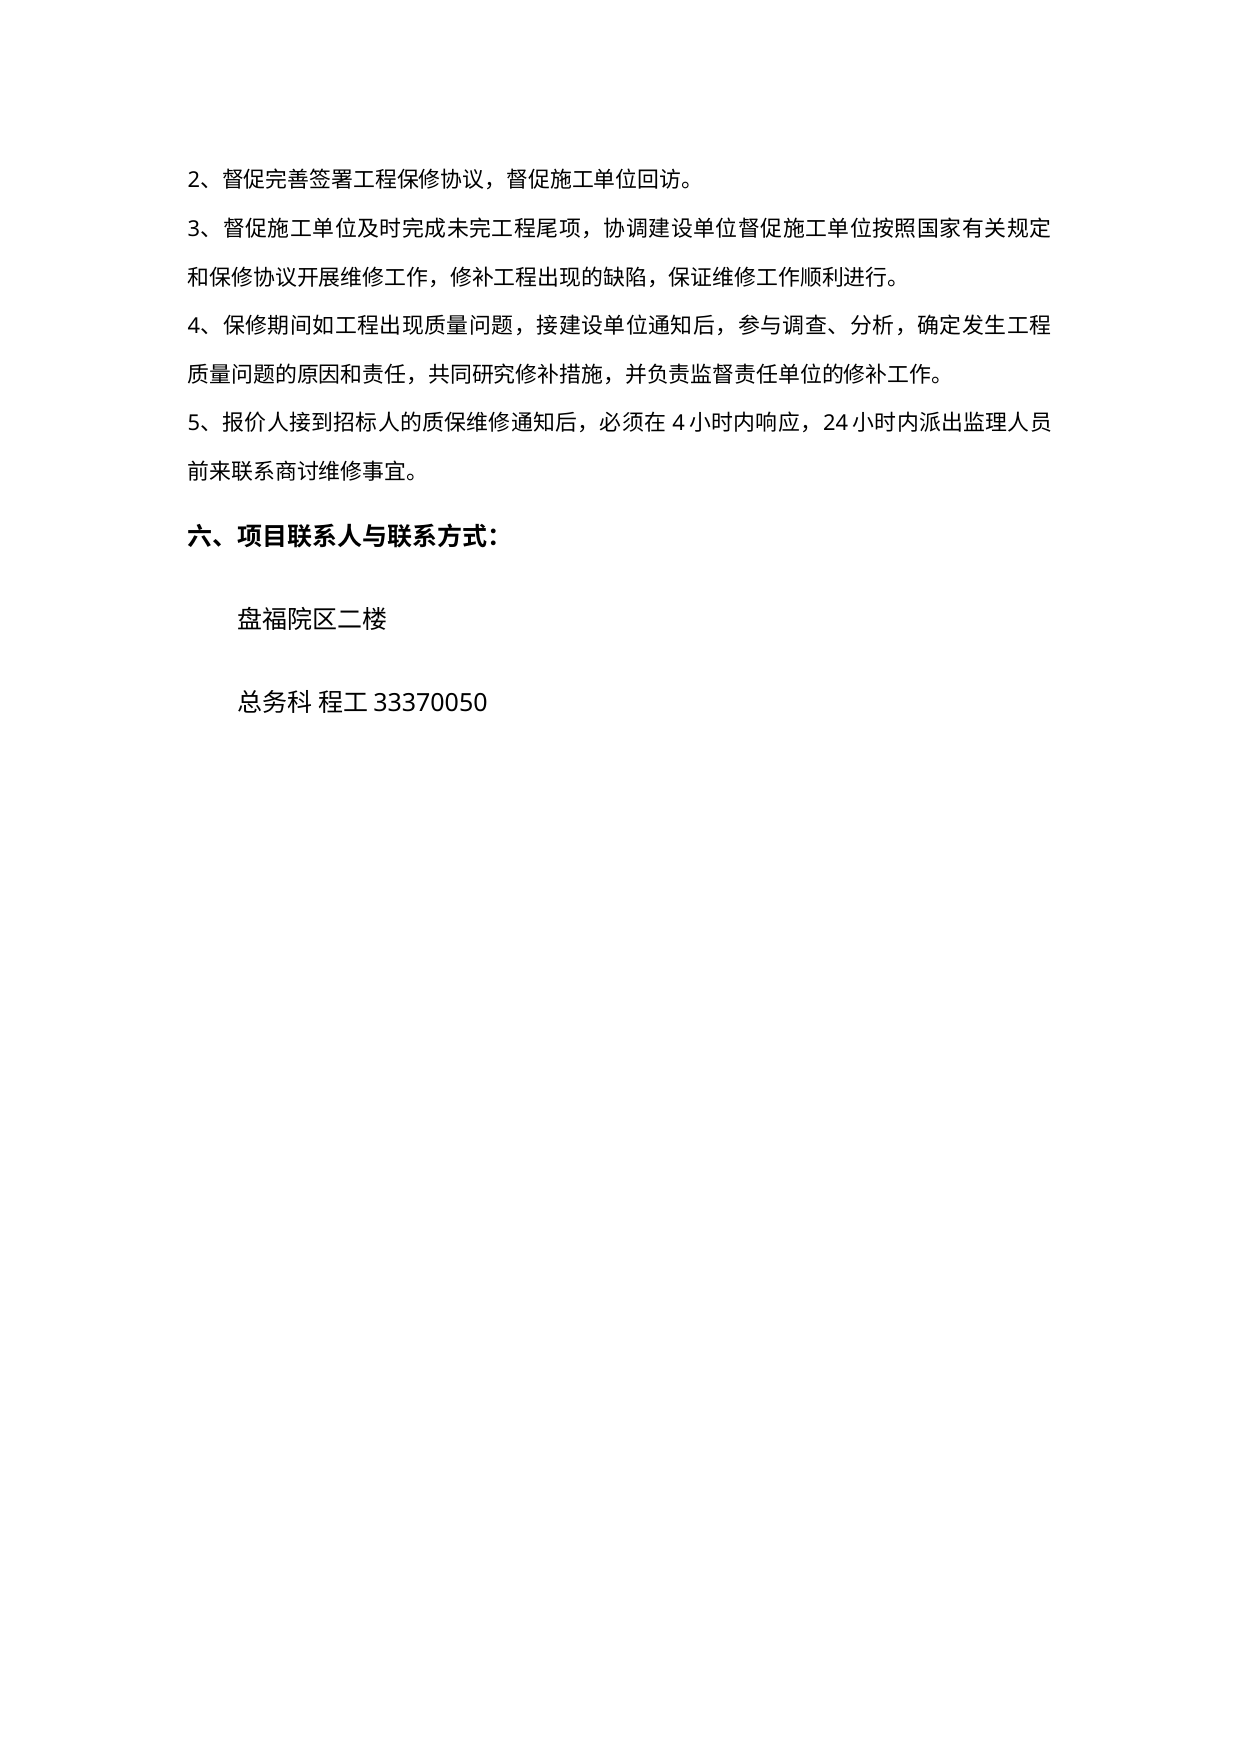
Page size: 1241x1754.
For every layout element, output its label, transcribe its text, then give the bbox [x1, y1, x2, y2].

text 盘福院区二楼 [187, 585, 1053, 650]
text 4、保修期间如工程出现质量问题，接建设单位通知后，参与调查、分析，确定发生工程质量问题的原因和责任，共同研究修补措施，并负责监督责任单位的修补工作。 [187, 307, 1053, 389]
text 2、督促完善签署工程保修协议，督促施工单位回访。 [187, 162, 1053, 194]
text 总务科 程工33370050 [187, 668, 1053, 733]
text 六、项目联系人与联系方式： [187, 502, 1053, 567]
text 3、督促施工单位及时完成未完工程尾项，协调建设单位督促施工单位按照国家有关规定和保修协议开展维修工作，修补工程出现的缺陷，保证维修工作顺利进行。 [187, 210, 1053, 292]
text 5、报价人接到招标人的质保维修通知后，必须在4小时内响应，24小时内派出监理人员前来联系商讨维修事宜。 [187, 404, 1053, 486]
